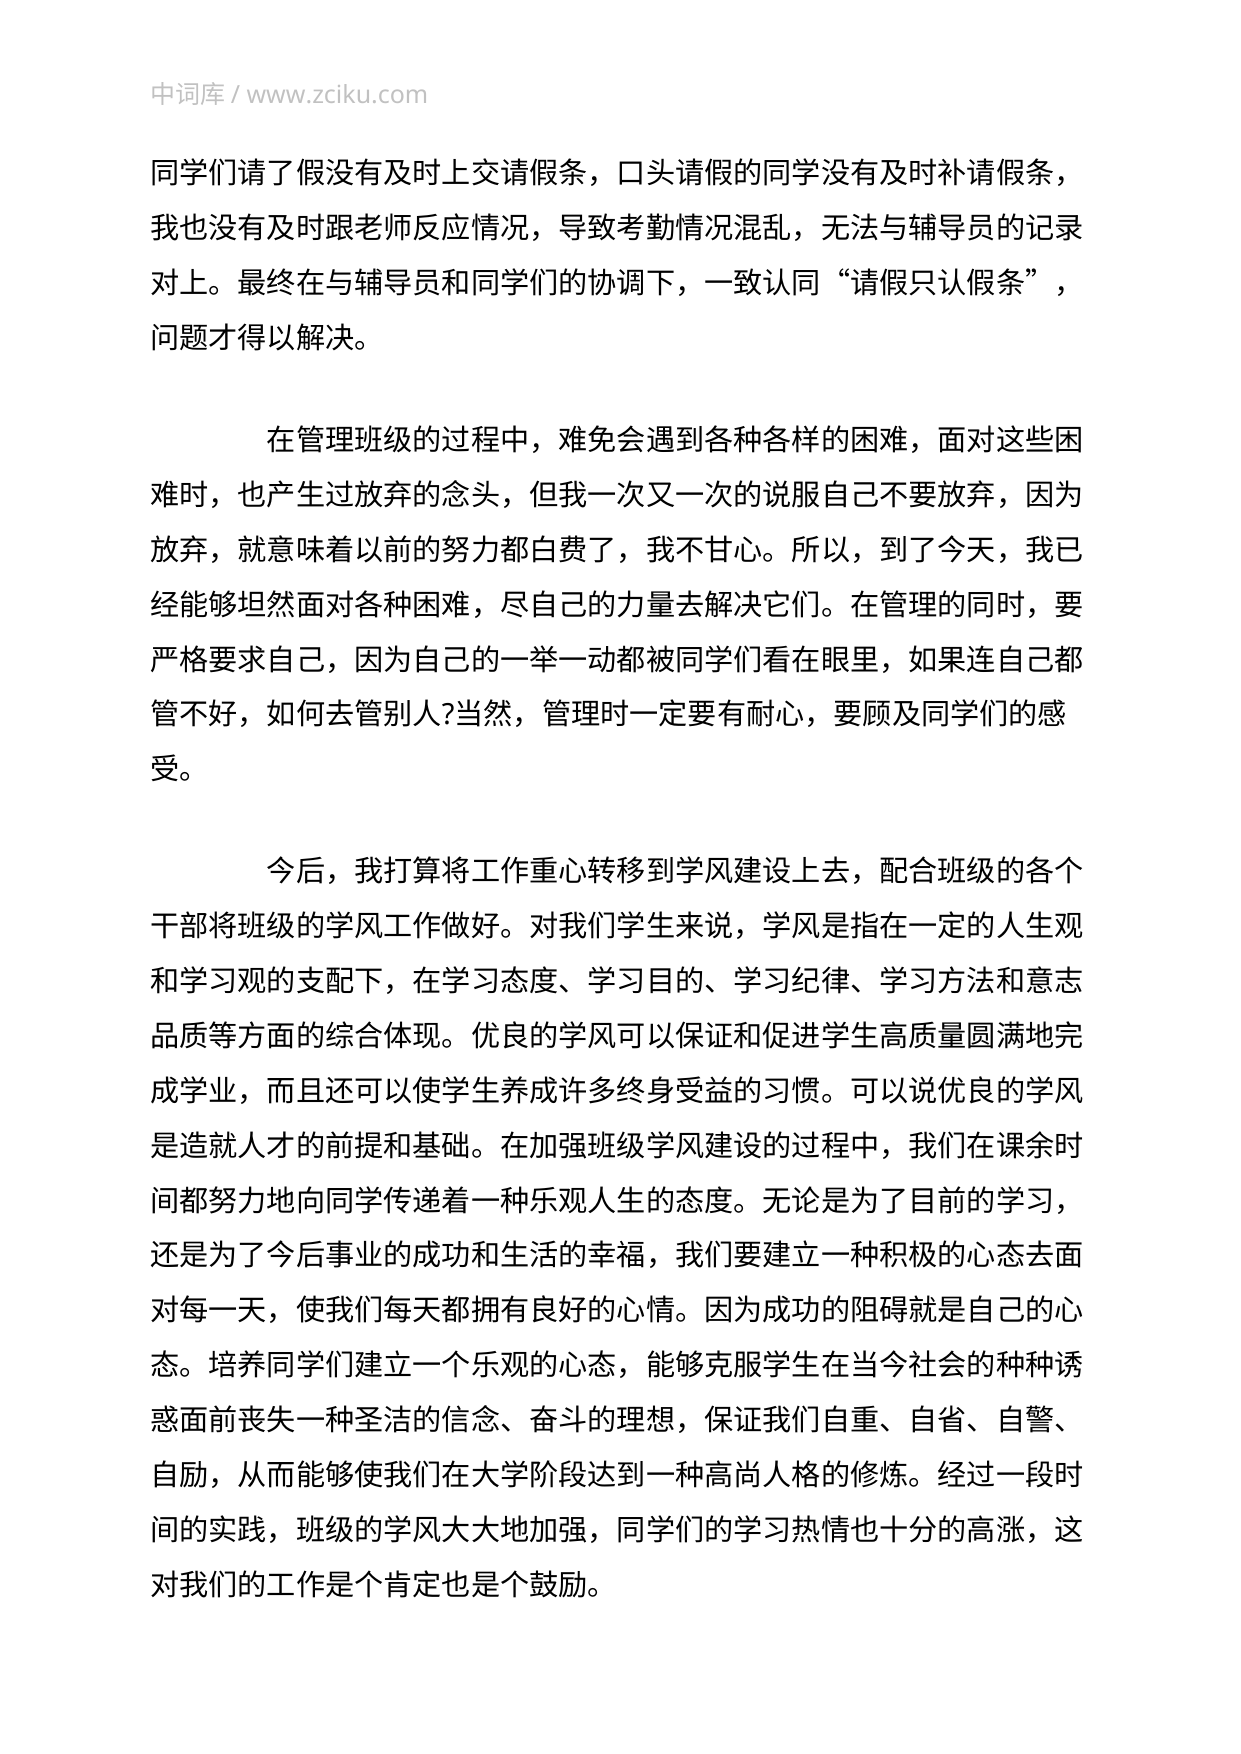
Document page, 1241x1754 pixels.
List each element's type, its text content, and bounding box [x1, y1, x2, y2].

text 今后，我打算将工作重心转移到学风建设上去，配合班级的各个干部将班级的学风工作做好。对我们学生来说，学风是指在一定的人生观和学习观的支配下，在学习态度、学习目的、学习纪律、学习方法和意志品质等方面的综合体现。优良的学风可以保证和促进学生高质量圆满地完成学业，而且还可以使学生养成许多终身受益的习惯。可以说优良的学风是造就人才的前提和基础。在加强班级学风建设的过程中，我们在课余时间都努力地向同学传递着一种乐观人生的态度。无论是为了目前的学习，还是为了今后事业的成功和生活的幸福，我们要建立一种积极的心态去面对每一天，使我们每天都拥有良好的心情。因为成功的阻碍就是自己的心态。培养同学们建立一个乐观的心态，能够克服学生在当今社会的种种诱惑面前丧失一种圣洁的信念、奋斗的理想，保证我们自重、自省、自警、自励，从而能够使我们在大学阶段达到一种高尚人格的修炼。经过一段时间的实践，班级的学风大大地加强，同学们的学习热情也十分的高涨，这对我们的工作是个肯定也是个鼓励。 [150, 848, 1090, 1604]
text 在管理班级的过程中，难免会遇到各种各样的困难，面对这些困难时，也产生过放弃的念头，但我一次又一次的说服自己不要放弃，因为放弃，就意味着以前的努力都白费了，我不甘心。所以，到了今天，我已经能够坦然面对各种困难，尽自己的力量去解决它们。在管理的同时，要严格要求自己，因为自己的一举一动都被同学们看在眼里，如果连自己都管不好，如何去管别人?当然，管理时一定要有耐心，要顾及同学们的感受。 [150, 416, 1090, 788]
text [150, 150, 1090, 357]
